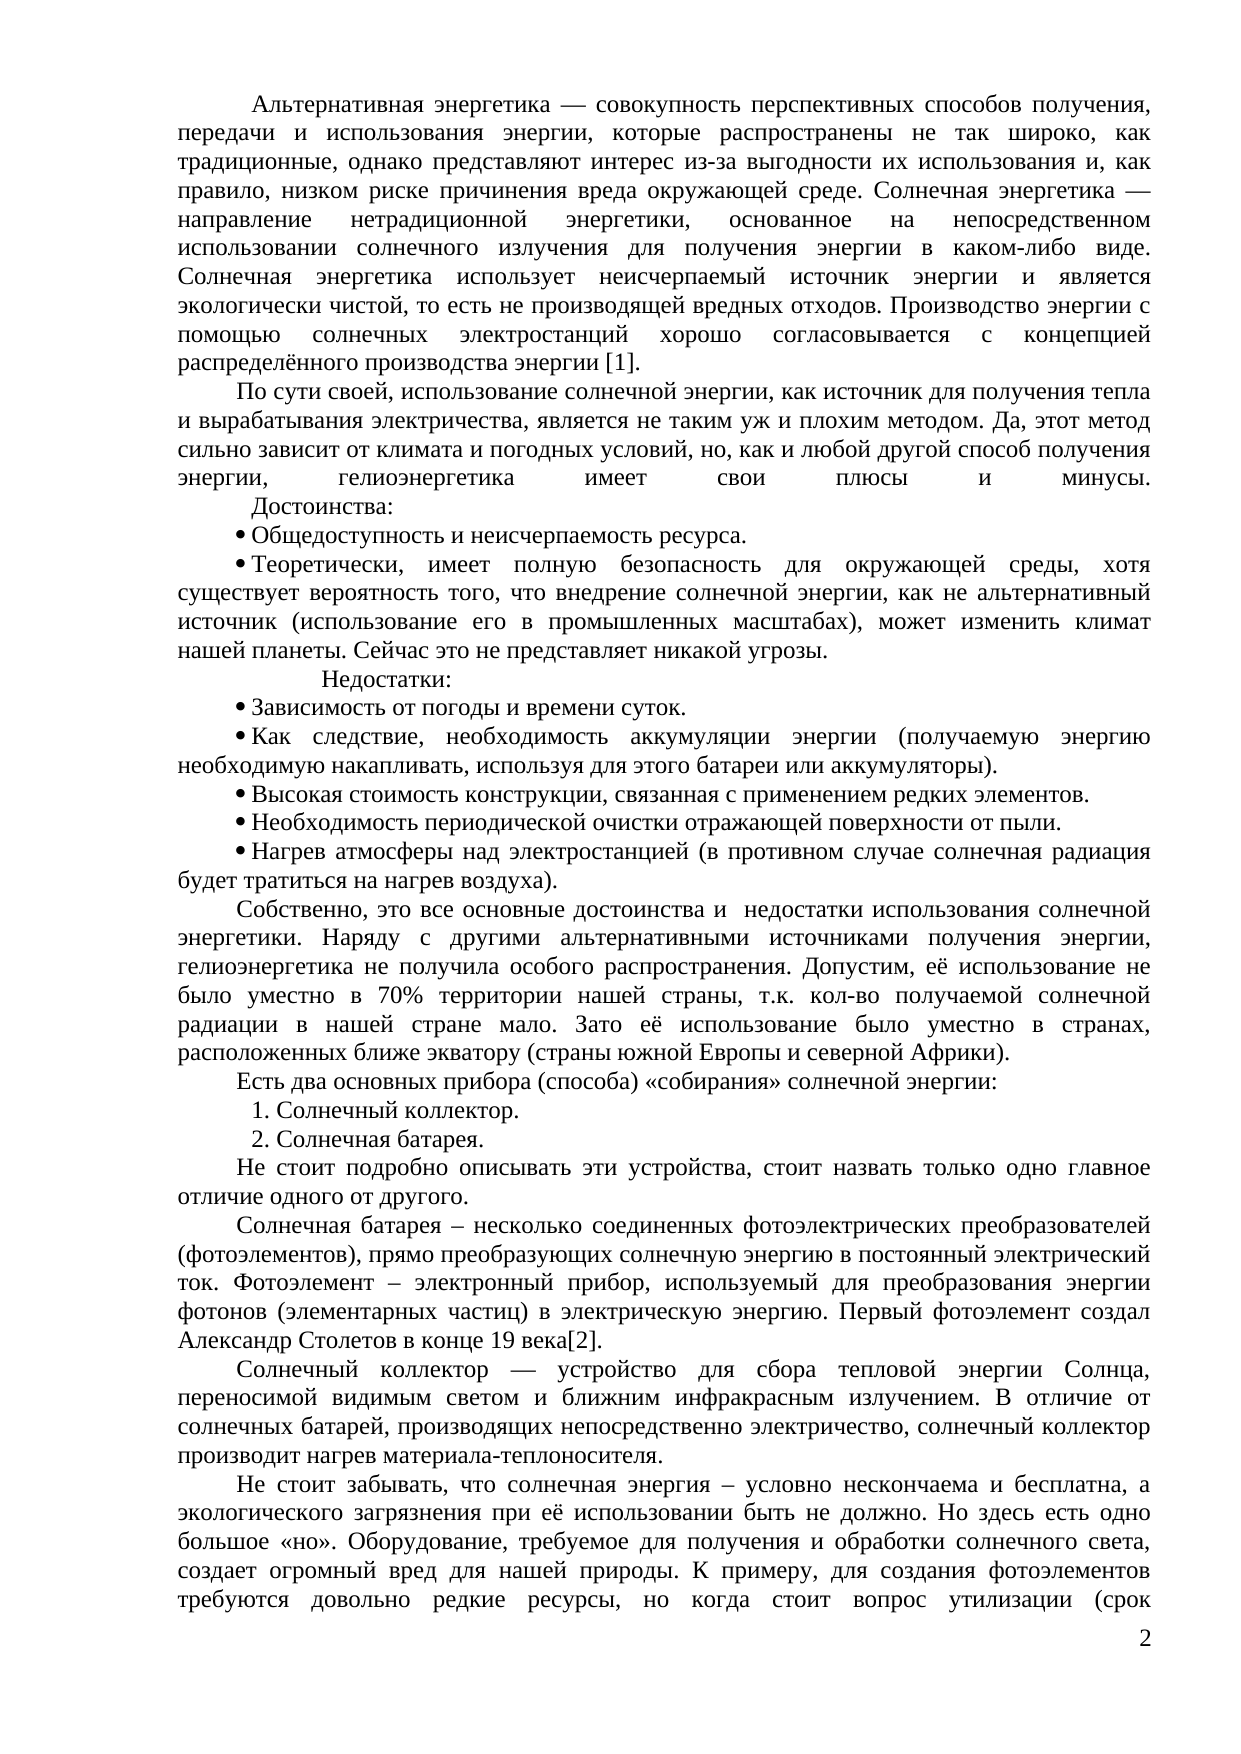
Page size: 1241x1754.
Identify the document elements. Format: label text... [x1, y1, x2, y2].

list Как следствие, необходимость аккумуляции энергии (получаемую энергию необходимую накапливать, используя для этого батареи или аккумуляторы). [177, 721, 1152, 779]
text Солнечный коллектор — устройство для сбора тепловой энергии Солнца, переносимой видимым светом и ближним инфракрасным излучением. В отличие от солнечных батарей, производящих непосредственно электричество, солнечный коллектор производит нагрев материала-теплоносителя. [177, 1354, 1152, 1469]
list Необходимость периодической очистки отражающей поверхности от пыли. [177, 807, 1152, 836]
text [177, 89, 1152, 376]
list Высокая стоимость конструкции, связанная с применением редких элементов. [177, 779, 1152, 807]
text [177, 1469, 1152, 1612]
text 1. Солнечный коллектор. [177, 1095, 1152, 1124]
text Недостатки: [262, 664, 1152, 692]
text По сути своей, использование солнечной энергии, как источник для получения тепла и вырабатывания электричества, является не таким уж и плохим методом. Да, этот метод сильно зависит от климата и погодных условий, но, как и любой другой способ получения энергии, гелиоэнергетика имеет свои плюсы и минусы. Достоинства: [177, 376, 1152, 520]
text 2. Солнечная батарея. [177, 1124, 1152, 1152]
list Общедоступность и неисчерпаемость ресурса. [177, 520, 1152, 549]
text Не стоит подробно описывать эти устройства, стоит назвать только одно главное отличие одного от другого. [177, 1152, 1152, 1210]
list Теоретически, имеет полную безопасность для окружающей среды, хотя существует вероятность того, что внедрение солнечной энергии, как не альтернативный источник (использование его в промышленных масштабах), может изменить климат нашей планеты. Сейчас это не представляет никакой угрозы. [177, 549, 1152, 664]
list Нагрев атмосферы над электростанцией (в противном случае солнечная радиация будет тратиться на нагрев воздуха). [177, 836, 1152, 894]
text Есть два основных прибора (способа) «собирания» солнечной энергии: [177, 1066, 1152, 1095]
text Солнечная батарея – несколько соединенных фотоэлектрических преобразователей (фотоэлементов), прямо преобразующих солнечную энергию в постоянный электрический ток. Фотоэлемент – электронный прибор, используемый для преобразования энергии фотонов (элементарных частиц) в электрическую энергию. Первый фотоэлемент создал Александр Столетов в конце 19 века[2]. [177, 1210, 1152, 1354]
list Зависимость от погоды и времени суток. [177, 692, 1152, 721]
text Собственно, это все основные достоинства и недостатки использования солнечной энергетики. Наряду с другими альтернативными источниками получения энергии, гелиоэнергетика не получила особого распространения. Допустим, её использование не было уместно в 70% территории нашей страны, т.к. кол-во получаемой солнечной радиации в нашей стране мало. Зато её использование было уместно в странах, расположенных ближе экватору (страны южной Европы и северной Африки). [177, 894, 1152, 1066]
